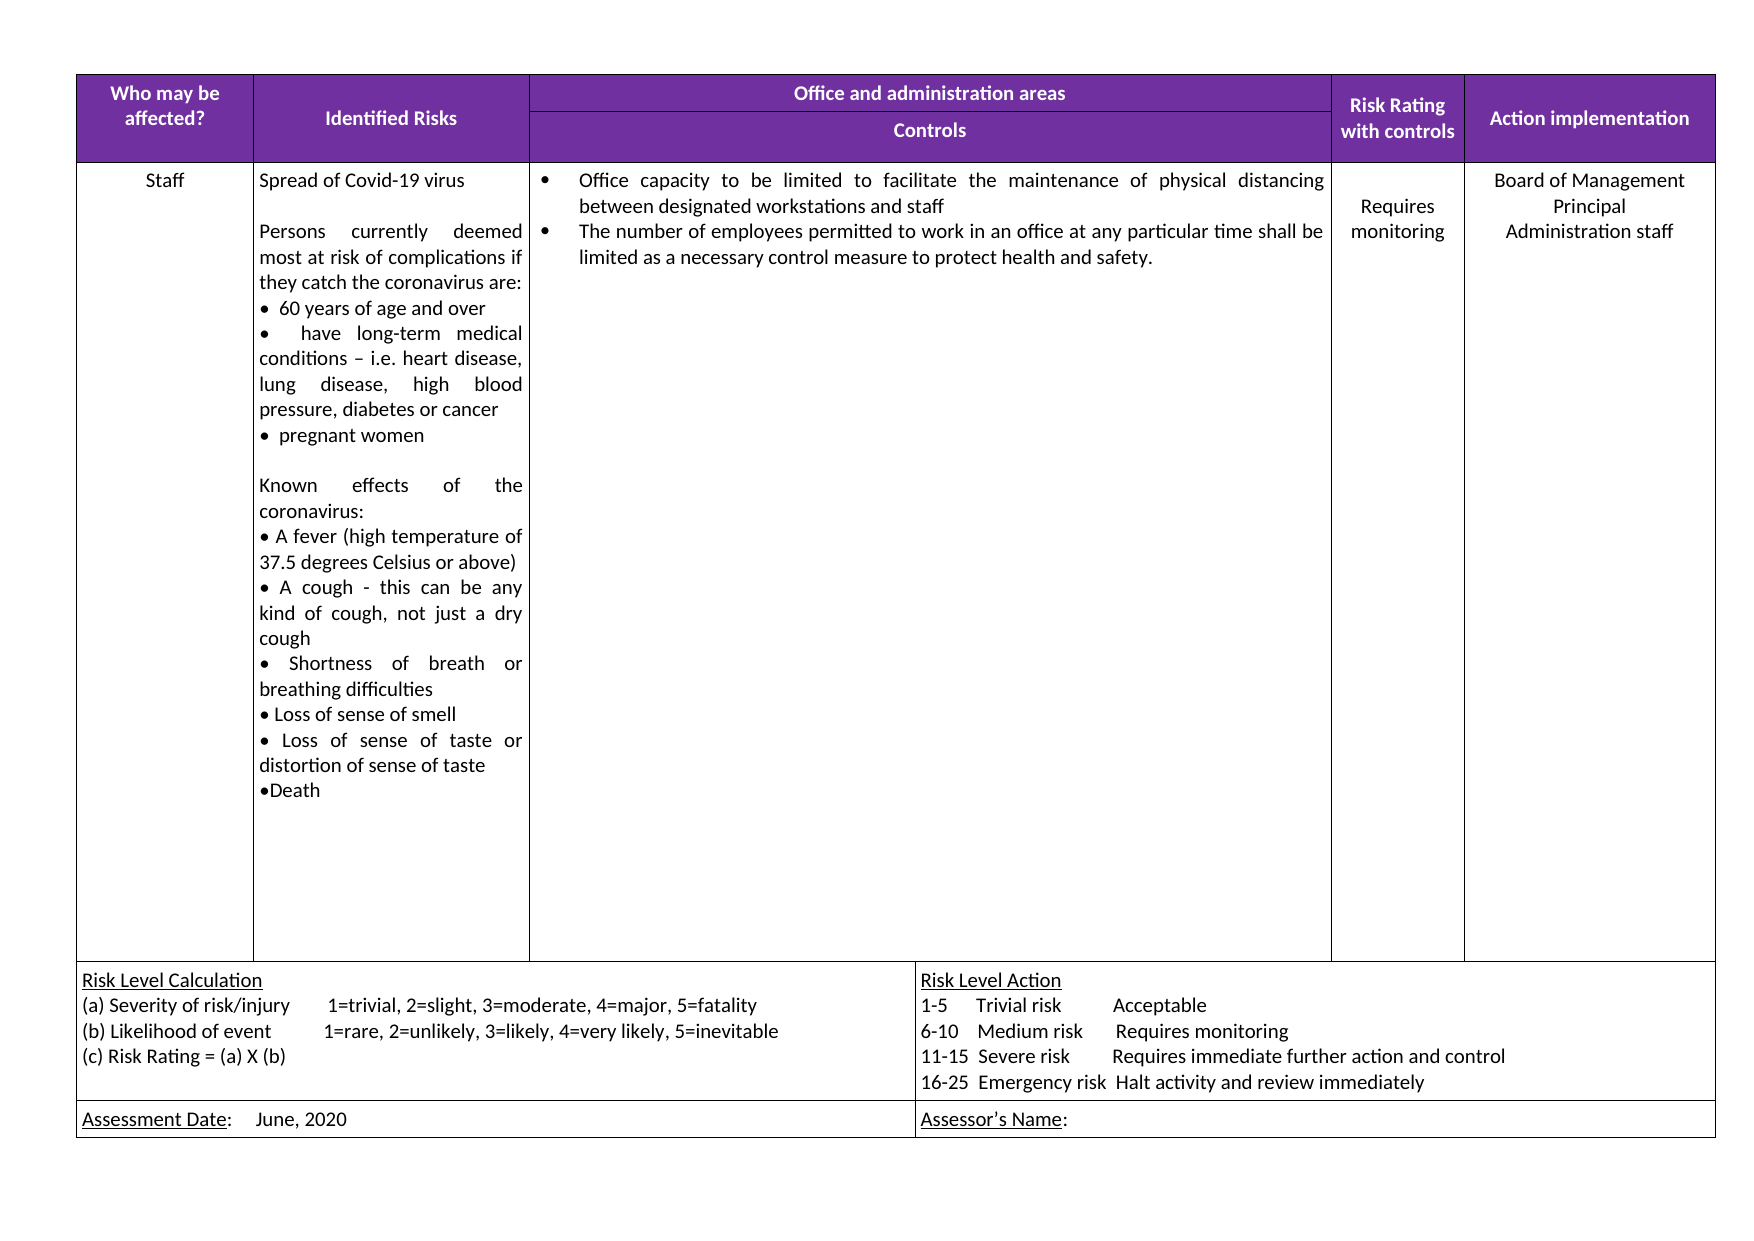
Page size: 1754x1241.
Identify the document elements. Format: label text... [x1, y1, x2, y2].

table_cell Board of Management Principal Administration staff [1465, 163, 1715, 961]
table_cell Assessor’s Name: [916, 1101, 1715, 1137]
table_cell Requires monitoring [1332, 163, 1464, 961]
table_header Risk Rating with controls [1332, 75, 1464, 162]
table_cell Staff [77, 163, 253, 961]
table_cell Risk Level Calculation (a) Severity of risk/injury 1=trivial, 2=slight, 3=moderate, 4=major, 5=fatality (b) Likelihood of event 1=rare, 2=unlikely, 3=likely, 4=very likely, 5=inevitable (c) Risk Rating = (a) X (b) [77, 962, 915, 1100]
table_cell Assessment Date: June, 2020 [77, 1101, 915, 1137]
table_cell Office capacity to be limited to facilitate the maintenance of physical distancing between designated workstations and staff The number of employees permitted to work in an office at any particular time shall be limited as a necessary control measure to protect health and safety. [530, 163, 1331, 961]
table_header Who may be affected? [77, 75, 253, 162]
table_header Action implementation [1465, 75, 1715, 162]
table_header Identified Risks [254, 75, 529, 162]
table_cell Risk Level Action 1-5 Trivial risk Acceptable 6-10 Medium risk Requires monitoring 11-15 Severe risk Requires immediate further action and control 16-25 Emergency risk Halt activity and review immediately [916, 962, 1715, 1100]
table_header Office and administration areas [530, 75, 1331, 111]
table_cell Controls [530, 112, 1331, 162]
